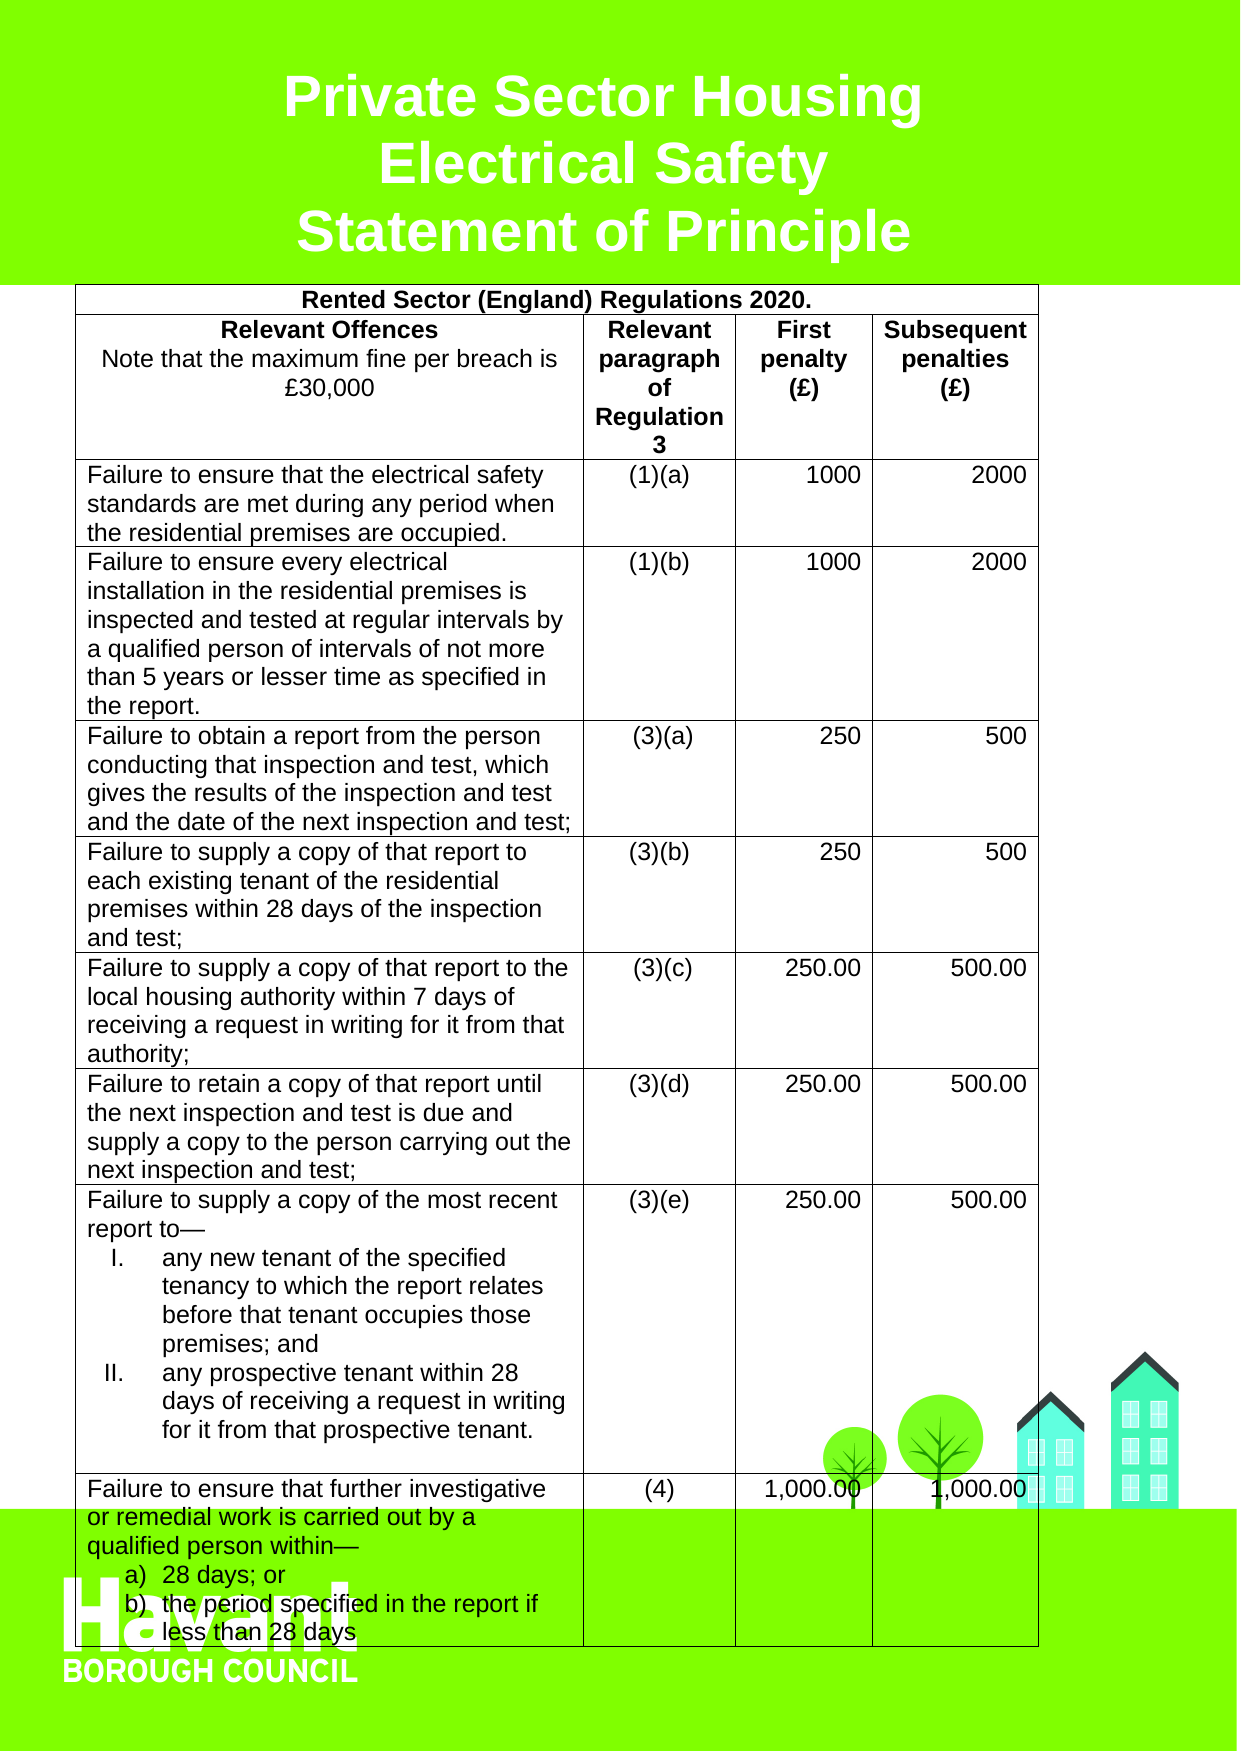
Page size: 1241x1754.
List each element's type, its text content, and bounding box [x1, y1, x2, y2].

table_cell Failure to supply a copy of the most recent report to— any new tenant of the specified tenancy to which the report relates before that tenant occupies those premises; and any prospective tenant within 28 days of receiving a request in writing for it from that prospective tenant. [76, 1185, 583, 1472]
table_cell 500.00 [873, 1069, 1038, 1184]
table_cell Failure to supply a copy of that report to each existing tenant of the residential premises within 28 days of the inspection and test; [76, 837, 583, 952]
table_cell (3)(e) [584, 1185, 735, 1472]
picture [0, 1336, 1237, 1751]
picture [0, 0, 1241, 285]
table_cell 1,000.00 [736, 1474, 872, 1646]
table_cell Failure to ensure every electrical installation in the residential premises is inspected and tested at regular intervals by a qualified person of intervals of not more than 5 years or lesser time as specified in the report. [76, 547, 583, 720]
table_cell 250.00 [736, 1069, 872, 1184]
table_cell Relevant Offences Note that the maximum fine per breach is £30,000 [76, 315, 583, 459]
table_cell (3)(c) [584, 953, 735, 1068]
table_cell Failure to ensure that the electrical safety standards are met during any period when the residential premises are occupied. [76, 460, 583, 546]
table_cell 250.00 [736, 1185, 872, 1472]
table_cell (3)(d) [584, 1069, 735, 1184]
table_cell (4) [584, 1474, 735, 1646]
table_cell 2000 [873, 547, 1038, 720]
table_cell Subsequent penalties (£) [873, 315, 1038, 459]
table_header Offences of breaches under the Electrical Safety Standards in the Private Rented Sector (England) Regulations 2020. [76, 285, 1038, 314]
table_cell 500.00 [873, 953, 1038, 1068]
table_cell Failure to retain a copy of that report until the next inspection and test is due and supply a copy to the person carrying out the next inspection and test; [76, 1069, 583, 1184]
table_cell First penalty (£) [736, 315, 872, 459]
table_cell 500.00 [873, 1185, 1038, 1472]
table_cell (3)(a) [584, 721, 735, 836]
table_cell 250 [736, 721, 872, 836]
table_cell Relevant paragraph of Regulation 3 [584, 315, 735, 459]
table_cell 250 [736, 837, 872, 952]
table_cell 1000 [736, 547, 872, 720]
table_cell 250.00 [736, 953, 872, 1068]
table_cell 1000 [736, 460, 872, 546]
table_cell Failure to supply a copy of that report to the local housing authority within 7 days of receiving a request in writing for it from that authority; [76, 953, 583, 1068]
table_cell (1)(b) [584, 547, 735, 720]
table_cell (1)(a) [584, 460, 735, 546]
table_cell Failure to obtain a report from the person conducting that inspection and test, which gives the results of the inspection and test and the date of the next inspection and test; [76, 721, 583, 836]
table_cell 1,000.00 [873, 1474, 1038, 1646]
table_cell 500 [873, 721, 1038, 836]
table_cell 2000 [873, 460, 1038, 546]
table_cell Failure to ensure that further investigative or remedial work is carried out by a qualified person within— 28 days; or the period specified in the report if less than 28 days [76, 1474, 583, 1646]
table_cell 500 [873, 837, 1038, 952]
table_cell (3)(b) [584, 837, 735, 952]
